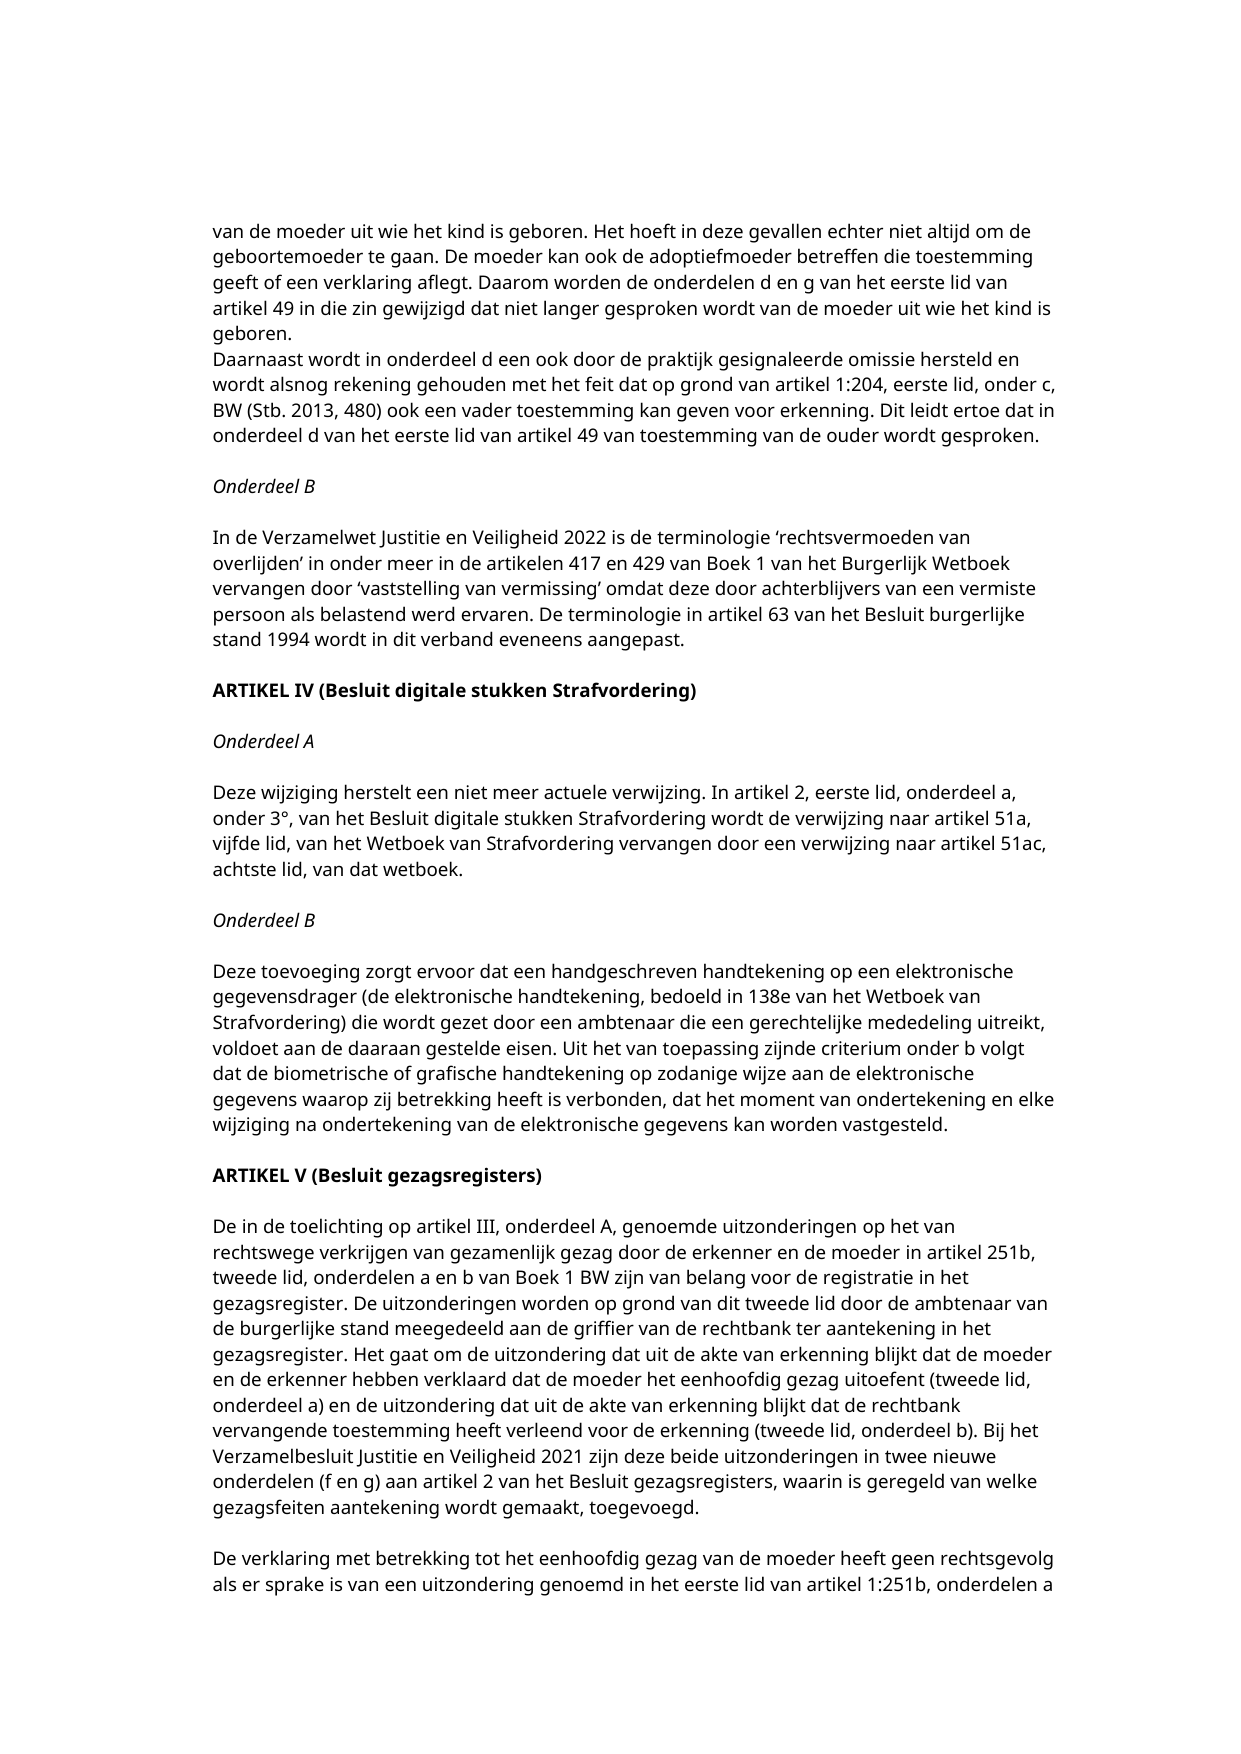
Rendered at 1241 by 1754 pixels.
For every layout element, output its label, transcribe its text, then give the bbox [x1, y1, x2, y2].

text Deze toevoeging zorgt ervoor dat een handgeschreven handtekening op een elektronische gegevensdrager (de elektronische handtekening, bedoeld in 138e van het Wetboek van Strafvordering) die wordt gezet door een ambtenaar die een gerechtelijke mededeling uitreikt, voldoet aan de daaraan gestelde eisen. Uit het van toepassing zijnde criterium onder b volgt dat de biometrische of grafische handtekening op zodanige wijze aan de elektronische gegevens waarop zij betrekking heeft is verbonden, dat het moment van ondertekening en elke wijziging na ondertekening van de elektronische gegevens kan worden vastgesteld. [212, 958, 1057, 1137]
text ARTIKEL V (Besluit gezagsregisters) [212, 1162, 1057, 1188]
text In de Verzamelwet Justitie en Veiligheid 2022 is de terminologie ‘rechtsvermoeden van overlijden’ in onder meer in de artikelen 417 en 429 van Boek 1 van het Burgerlijk Wetboek vervangen door ‘vaststelling van vermissing’ omdat deze door achterblijvers van een vermiste persoon als belastend werd ervaren. De terminologie in artikel 63 van het Besluit burgerlijke stand 1994 wordt in dit verband eveneens aangepast. [212, 524, 1057, 652]
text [212, 218, 1057, 346]
text Daarnaast wordt in onderdeel d een ook door de praktijk gesignaleerde omissie hersteld en wordt alsnog rekening gehouden met het feit dat op grond van artikel 1:204, eerste lid, onder c, BW (Stb. 2013, 480) ook een vader toestemming kan geven voor erkenning. Dit leidt ertoe dat in onderdeel d van het eerste lid van artikel 49 van toestemming van de ouder wordt gesproken. [212, 346, 1057, 448]
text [212, 1545, 1057, 1596]
text Onderdeel B [212, 473, 1057, 499]
text ARTIKEL IV (Besluit digitale stukken Strafvordering) [212, 678, 1057, 703]
text Onderdeel B [212, 907, 1057, 933]
text De in de toelichting op artikel III, onderdeel A, genoemde uitzonderingen op het van rechtswege verkrijgen van gezamenlijk gezag door de erkenner en de moeder in artikel 251b, tweede lid, onderdelen a en b van Boek 1 BW zijn van belang voor de registratie in het gezagsregister. De uitzonderingen worden op grond van dit tweede lid door de ambtenaar van de burgerlijke stand meegedeeld aan de griffier van de rechtbank ter aantekening in het gezagsregister. Het gaat om de uitzondering dat uit de akte van erkenning blijkt dat de moeder en de erkenner hebben verklaard dat de moeder het eenhoofdig gezag uitoefent (tweede lid, onderdeel a) en de uitzondering dat uit de akte van erkenning blijkt dat de rechtbank vervangende toestemming heeft verleend voor de erkenning (tweede lid, onderdeel b). Bij het Verzamelbesluit Justitie en Veiligheid 2021 zijn deze beide uitzonderingen in twee nieuwe onderdelen (f en g) aan artikel 2 van het Besluit gezagsregisters, waarin is geregeld van welke gezagsfeiten aantekening wordt gemaakt, toegevoegd. [212, 1213, 1057, 1520]
text Deze wijziging herstelt een niet meer actuele verwijzing. In artikel 2, eerste lid, onderdeel a, onder 3°, van het Besluit digitale stukken Strafvordering wordt de verwijzing naar artikel 51a, vijfde lid, van het Wetboek van Strafvordering vervangen door een verwijzing naar artikel 51ac, achtste lid, van dat wetboek. [212, 780, 1057, 882]
text Onderdeel A [212, 729, 1057, 754]
